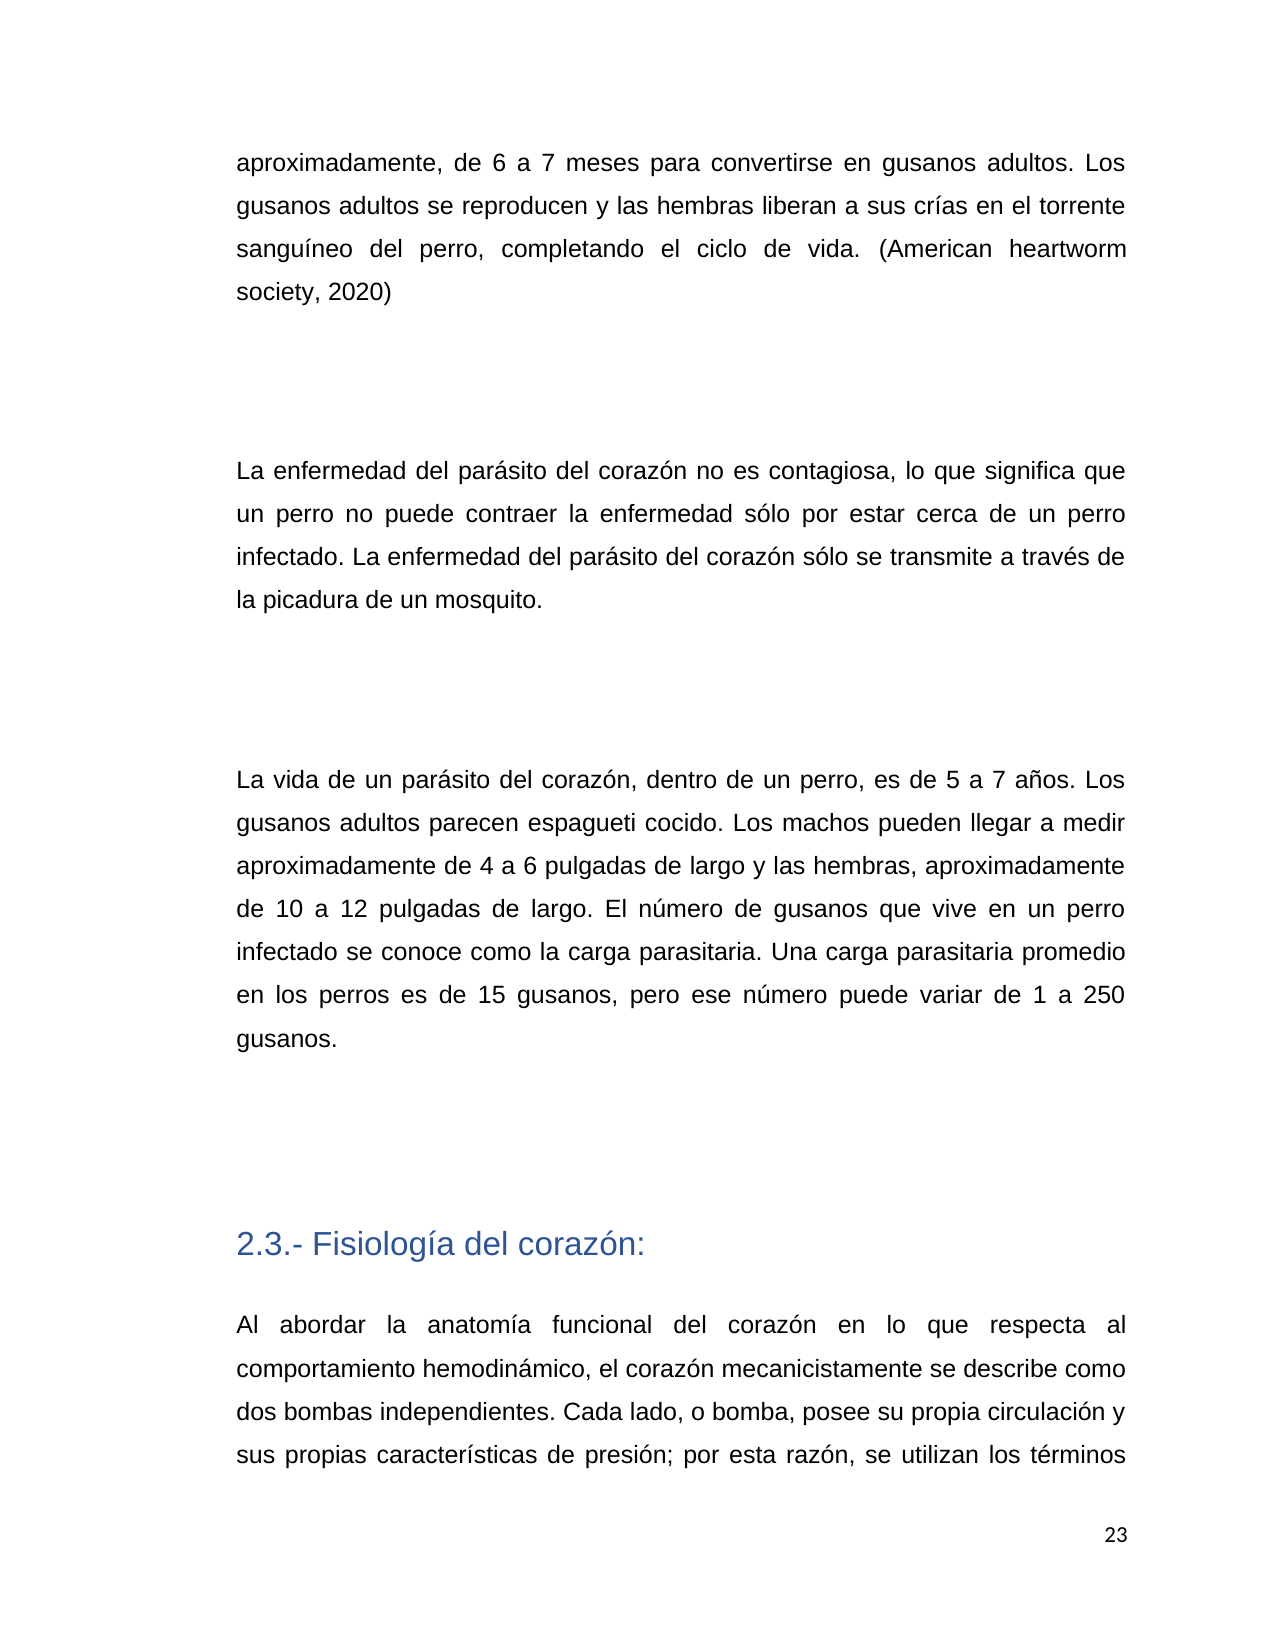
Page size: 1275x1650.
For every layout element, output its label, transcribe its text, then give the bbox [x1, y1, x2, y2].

text La vida de un parásito del corazón, dentro de un perro, es de 5 a 7 años. Los gusanos adultos parecen espagueti cocido. Los machos pueden llegar a medir aproximadamente de 4 a 6 pulgadas de largo y las hembras, aproximadamente de 10 a 12 pulgadas de largo. El número de gusanos que vive en un perro infectado se conoce como la carga parasitaria. Una carga parasitaria promedio en los perros es de 15 gusanos, pero ese número puede variar de 1 a 250 gusanos. [236, 765, 1127, 1052]
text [236, 1311, 1127, 1469]
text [236, 148, 1127, 305]
text La enfermedad del parásito del corazón no es contagiosa, lo que significa que un perro no puede contraer la enfermedad sólo por estar cerca de un perro infectado. La enfermedad del parásito del corazón sólo se transmite a través de la picadura de un mosquito. [236, 456, 1127, 614]
subtitle 2.3.- Fisiología del corazón: [236, 1224, 1127, 1262]
